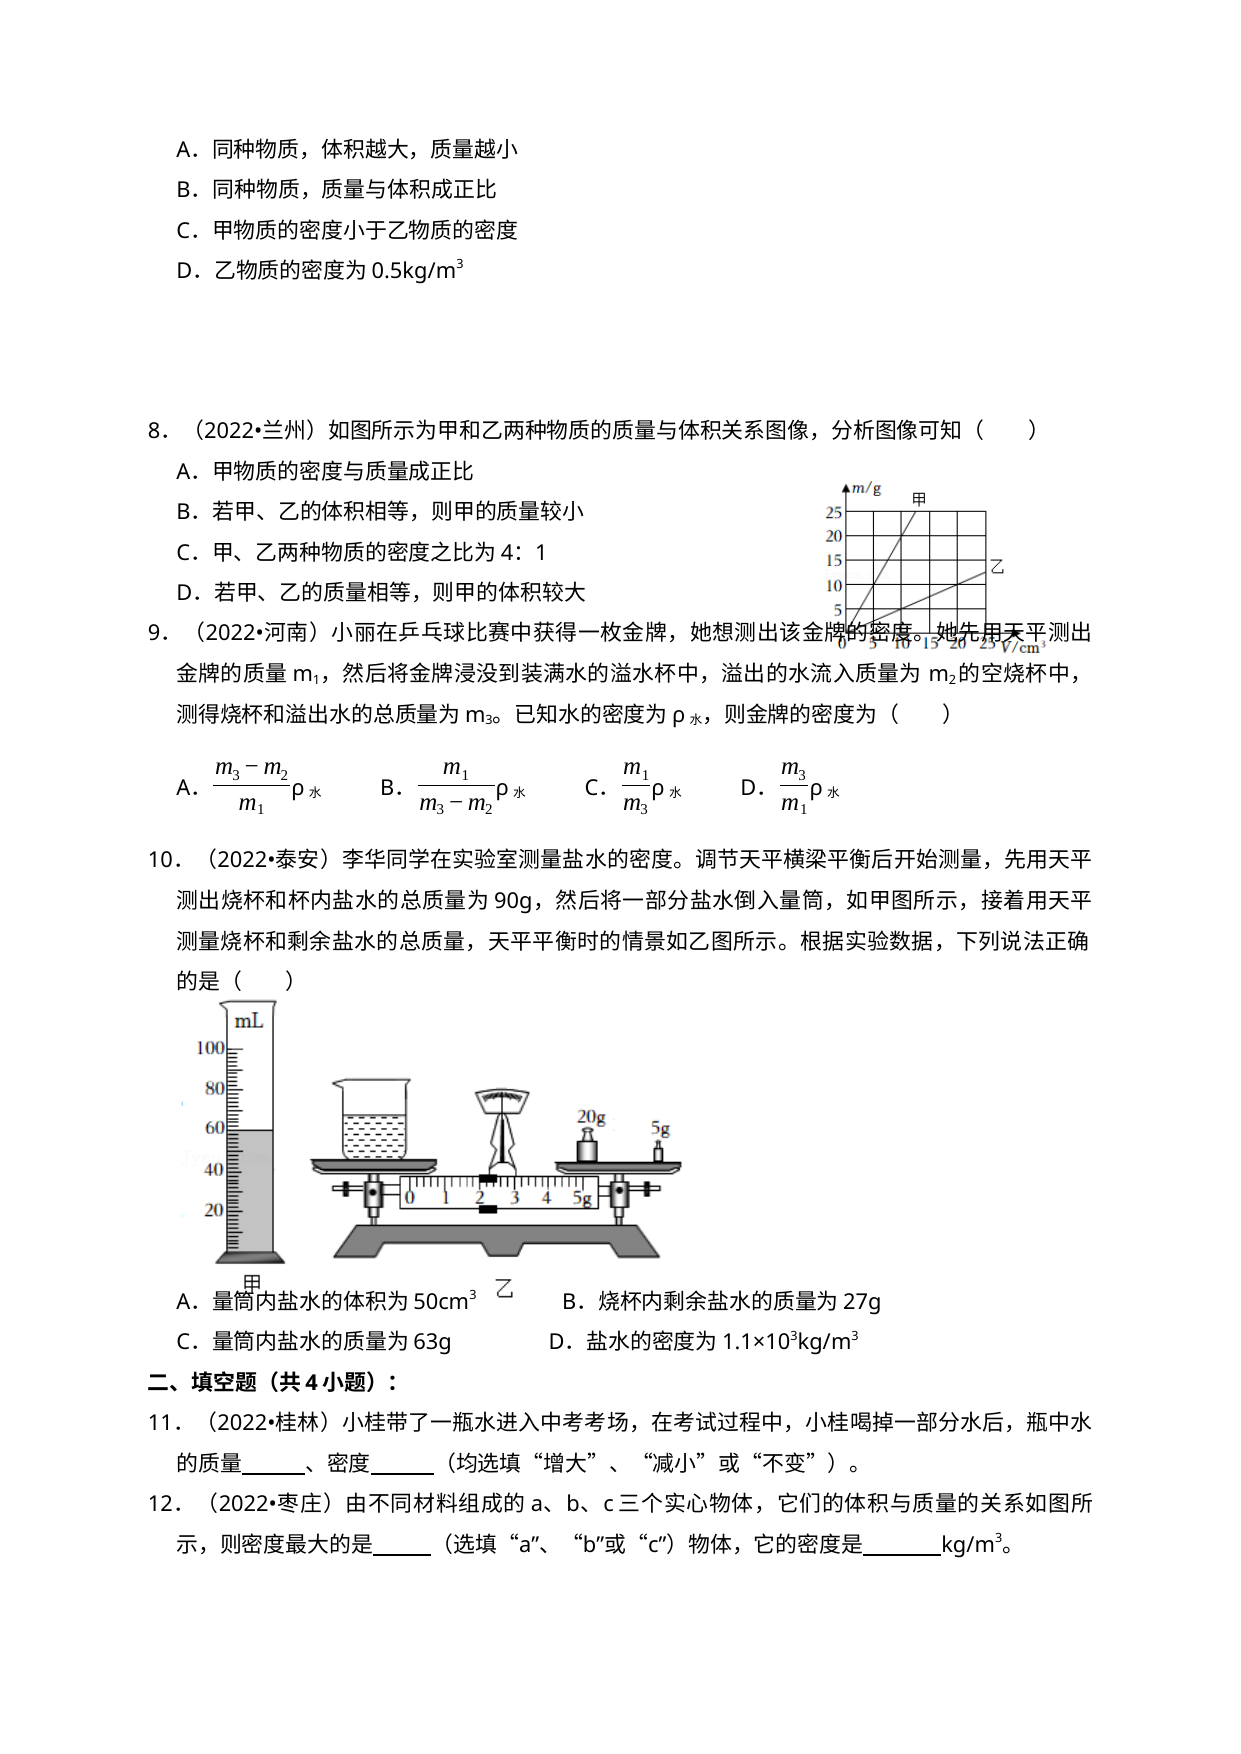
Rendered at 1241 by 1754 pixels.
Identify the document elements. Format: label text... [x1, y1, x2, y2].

text 11．（2022•桂林）小桂带了一瓶水进入中考考场，在考试过程中，小桂喝掉一部分水后，瓶中水的质量 、密度 （均选填“增大”、“减小”或“不变”）。 [148, 1405, 1093, 1478]
picture [821, 486, 1048, 494]
text A．甲物质的密度与质量成正比 [148, 453, 1093, 486]
text C．量筒内盐水的质量为63g D．盐水的密度为1.1×103kg/m3 [148, 1324, 1093, 1357]
text 12．（2022•枣庄）由不同材料组成的a、b、c三个实心物体，它们的体积与质量的关系如图所示，则密度最大的是 （选填“a”、“b”或“c”）物体，它的密度是 kg/m3。 [148, 1486, 1093, 1559]
picture [180, 997, 683, 1284]
picture [821, 607, 1048, 615]
text D．若甲、乙的质量相等，则甲的体积较大 [148, 574, 1093, 607]
picture [821, 567, 1048, 574]
text 10．（2022•泰安）李华同学在实验室测量盐水的密度。调节天平横梁平衡后开始测量，先用天平测出烧杯和杯内盐水的总质量为90g，然后将一部分盐水倒入量筒，如甲图所示，接着用天平测量烧杯和剩余盐水的总质量，天平平衡时的情景如乙图所示。根据实验数据，下列说法正确的是（ ） [148, 842, 1093, 996]
text A．ρ水 B．ρ水 C．ρ水 D．ρ水 [148, 737, 1093, 834]
text C．甲、乙两种物质的密度之比为4：1 [148, 534, 1093, 567]
text A．量筒内盐水的体积为50cm3 B．烧杯内剩余盐水的质量为27g [148, 1284, 1093, 1316]
text A．同种物质，体积越大，质量越小 [148, 132, 1093, 164]
text C．甲物质的密度小于乙物质的密度 [148, 212, 1093, 245]
picture [821, 526, 1048, 534]
text B．同种物质，质量与体积成正比 [148, 172, 1093, 204]
text 二、填空题（共4小题）： [148, 1364, 1093, 1397]
text 8．（2022•兰州）如图所示为甲和乙两种物质的质量与体积关系图像，分析图像可知（ ） [148, 413, 1093, 445]
text D．乙物质的密度为0.5kg/m3 [148, 253, 1093, 285]
text B．若甲、乙的体积相等，则甲的质量较小 [148, 494, 1093, 526]
text 9．（2022•河南）小丽在乒乓球比赛中获得一枚金牌，她想测出该金牌的密度。她先用天平测出金牌的质量m1，然后将金牌浸没到装满水的溢水杯中，溢出的水流入质量为m2的空烧杯中，测得烧杯和溢出水的总质量为m3。已知水的密度为ρ水，则金牌的密度为（ ） [148, 615, 1093, 729]
